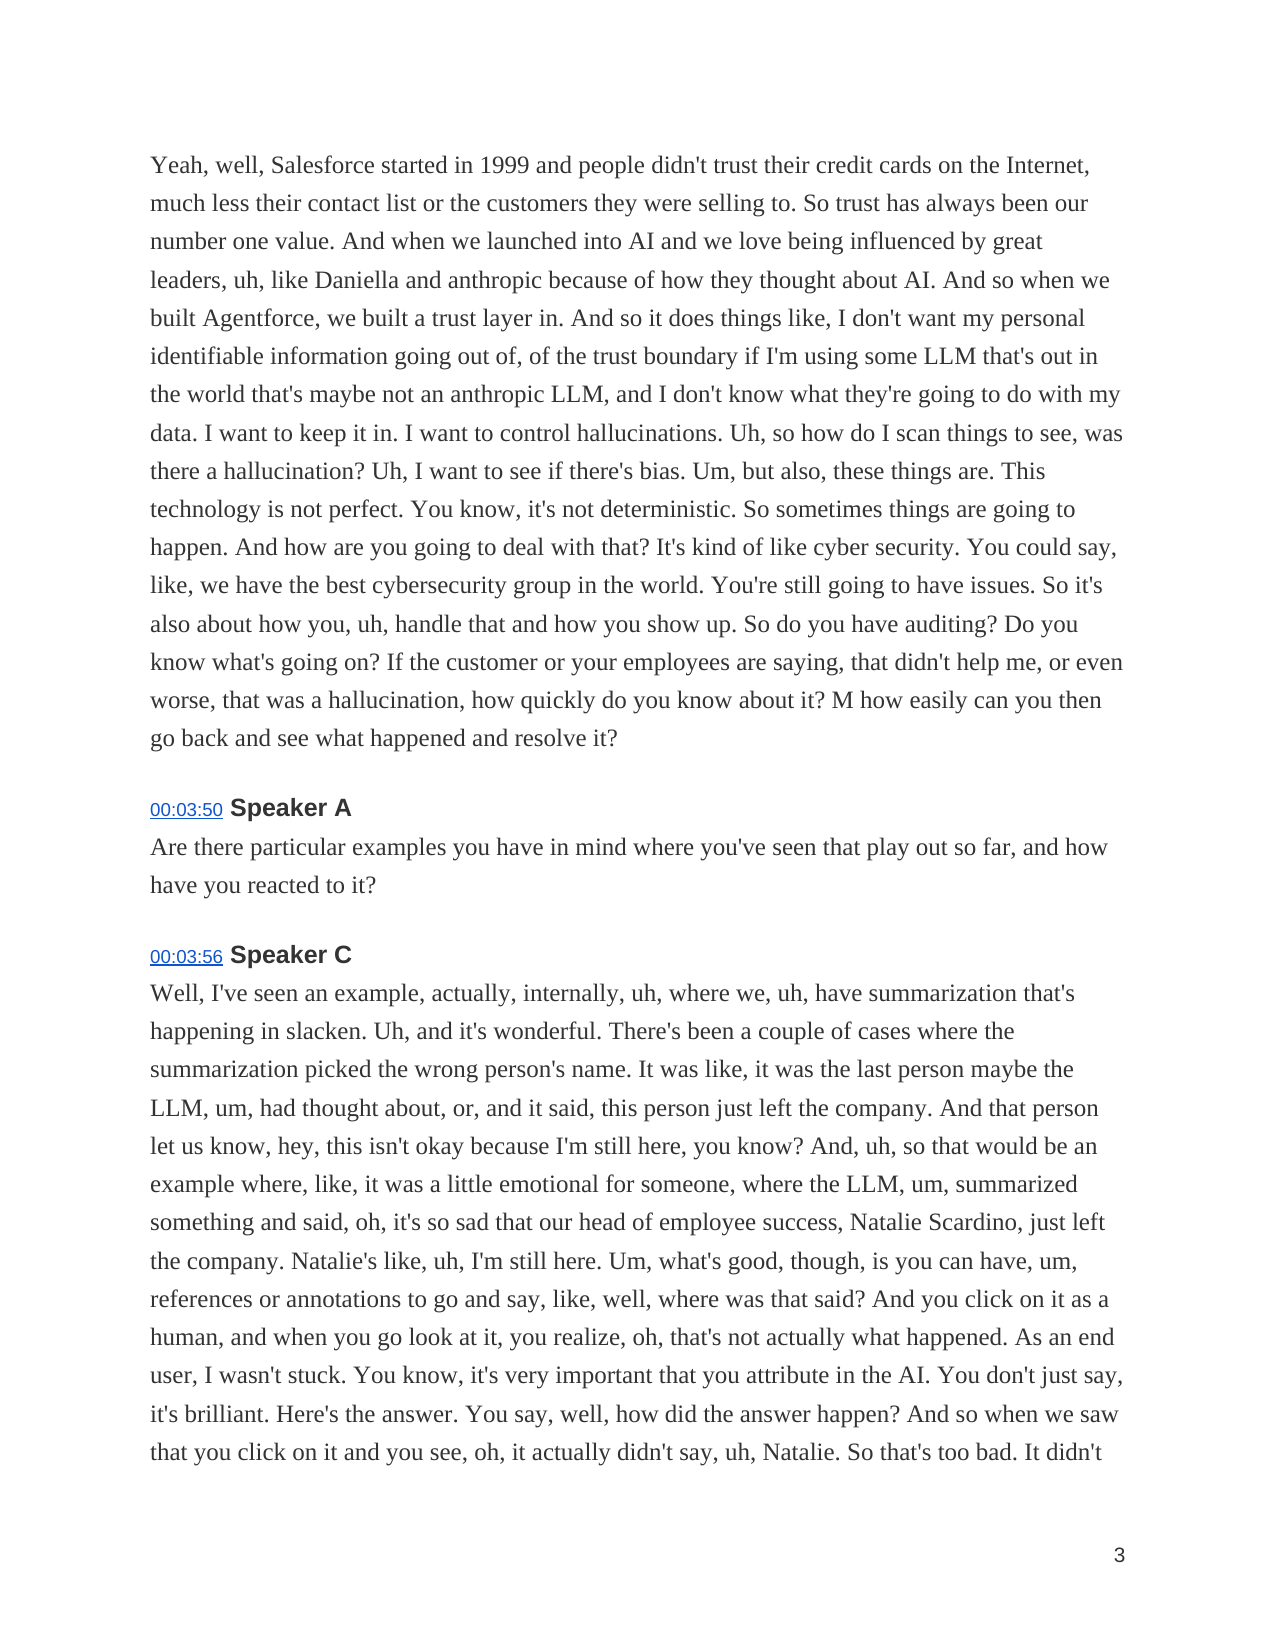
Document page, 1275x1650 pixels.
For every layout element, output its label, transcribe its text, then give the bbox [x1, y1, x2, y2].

text Yeah, well, Salesforce started in 1999 and people didn't trust their credit cards on the Internet, much less their contact list or the customers they were selling to. So trust has always been our number one value. And when we launched into AI and we love being influenced by great leaders, uh, like Daniella and anthropic because of how they thought about AI. And so when we built Agentforce, we built a trust layer in. And so it does things like, I don't want my personal identifiable information going out of, of the trust boundary if I'm using some LLM that's out in the world that's maybe not an anthropic LLM, and I don't know what they're going to do with my data. I want to keep it in. I want to control hallucinations. Uh, so how do I scan things to see, was there a hallucination? Uh, I want to see if there's bias. Um, but also, these things are. This technology is not perfect. You know, it's not deterministic. So sometimes things are going to happen. And how are you going to deal with that? It's kind of like cyber security. You could say, like, we have the best cybersecurity group in the world. You're still going to have issues. So it's also about how you, uh, handle that and how you show up. So do you have auditing? Do you know what's going on? If the customer or your employees are saying, that didn't help me, or even worse, that was a hallucination, how quickly do you know about it? M how easily can you then go back and see what happened and resolve it? [150, 150, 1125, 752]
text 00:03:56 Speaker C [150, 940, 1125, 969]
text Are there particular examples you have in mind where you've seen that play out so far, and how have you reacted to it? [150, 832, 1125, 899]
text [150, 978, 1125, 1466]
text 00:03:50 Speaker A [150, 793, 1125, 822]
